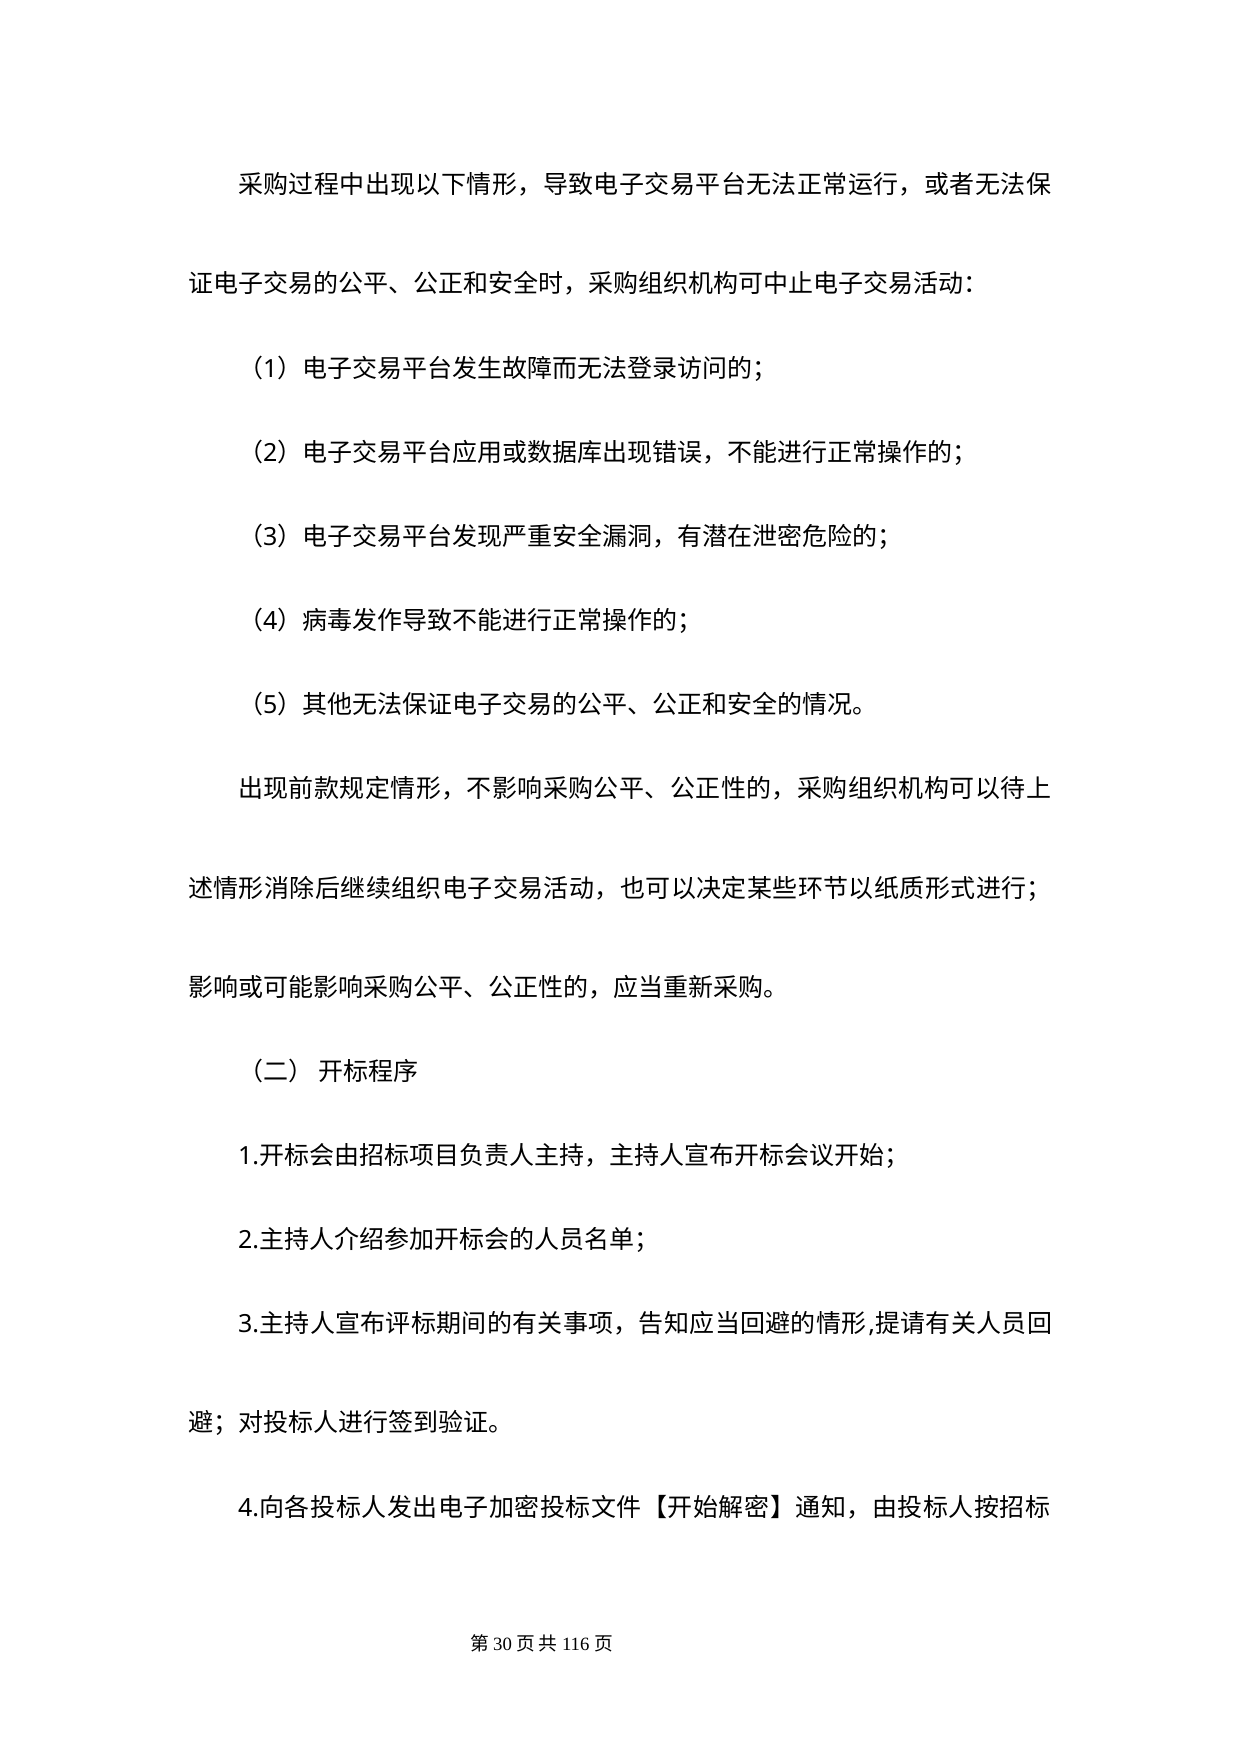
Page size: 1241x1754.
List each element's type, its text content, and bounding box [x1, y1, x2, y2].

text （4）病毒发作导致不能进行正常操作的； [188, 586, 1052, 652]
text （二） 开标程序 [188, 1036, 1052, 1102]
text 2.主持人介绍参加开标会的人员名单； [188, 1205, 1052, 1271]
text 3.主持人宣布评标期间的有关事项，告知应当回避的情形,提请有关人员回避；对投标人进行签到验证。 [188, 1289, 1052, 1454]
text （2）电子交易平台应用或数据库出现错误，不能进行正常操作的； [188, 417, 1052, 483]
text 1.开标会由招标项目负责人主持，主持人宣布开标会议开始； [188, 1121, 1052, 1187]
text （1）电子交易平台发生故障而无法登录访问的； [188, 333, 1052, 399]
text （3）电子交易平台发现严重安全漏洞，有潜在泄密危险的； [188, 502, 1052, 568]
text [188, 1472, 1052, 1538]
text 出现前款规定情形，不影响采购公平、公正性的，采购组织机构可以待上述情形消除后继续组织电子交易活动，也可以决定某些环节以纸质形式进行；影响或可能影响采购公平、公正性的，应当重新采购。 [188, 754, 1052, 1018]
text 采购过程中出现以下情形，导致电子交易平台无法正常运行，或者无法保证电子交易的公平、公正和安全时，采购组织机构可中止电子交易活动： [188, 150, 1052, 315]
text （5）其他无法保证电子交易的公平、公正和安全的情况。 [188, 670, 1052, 736]
